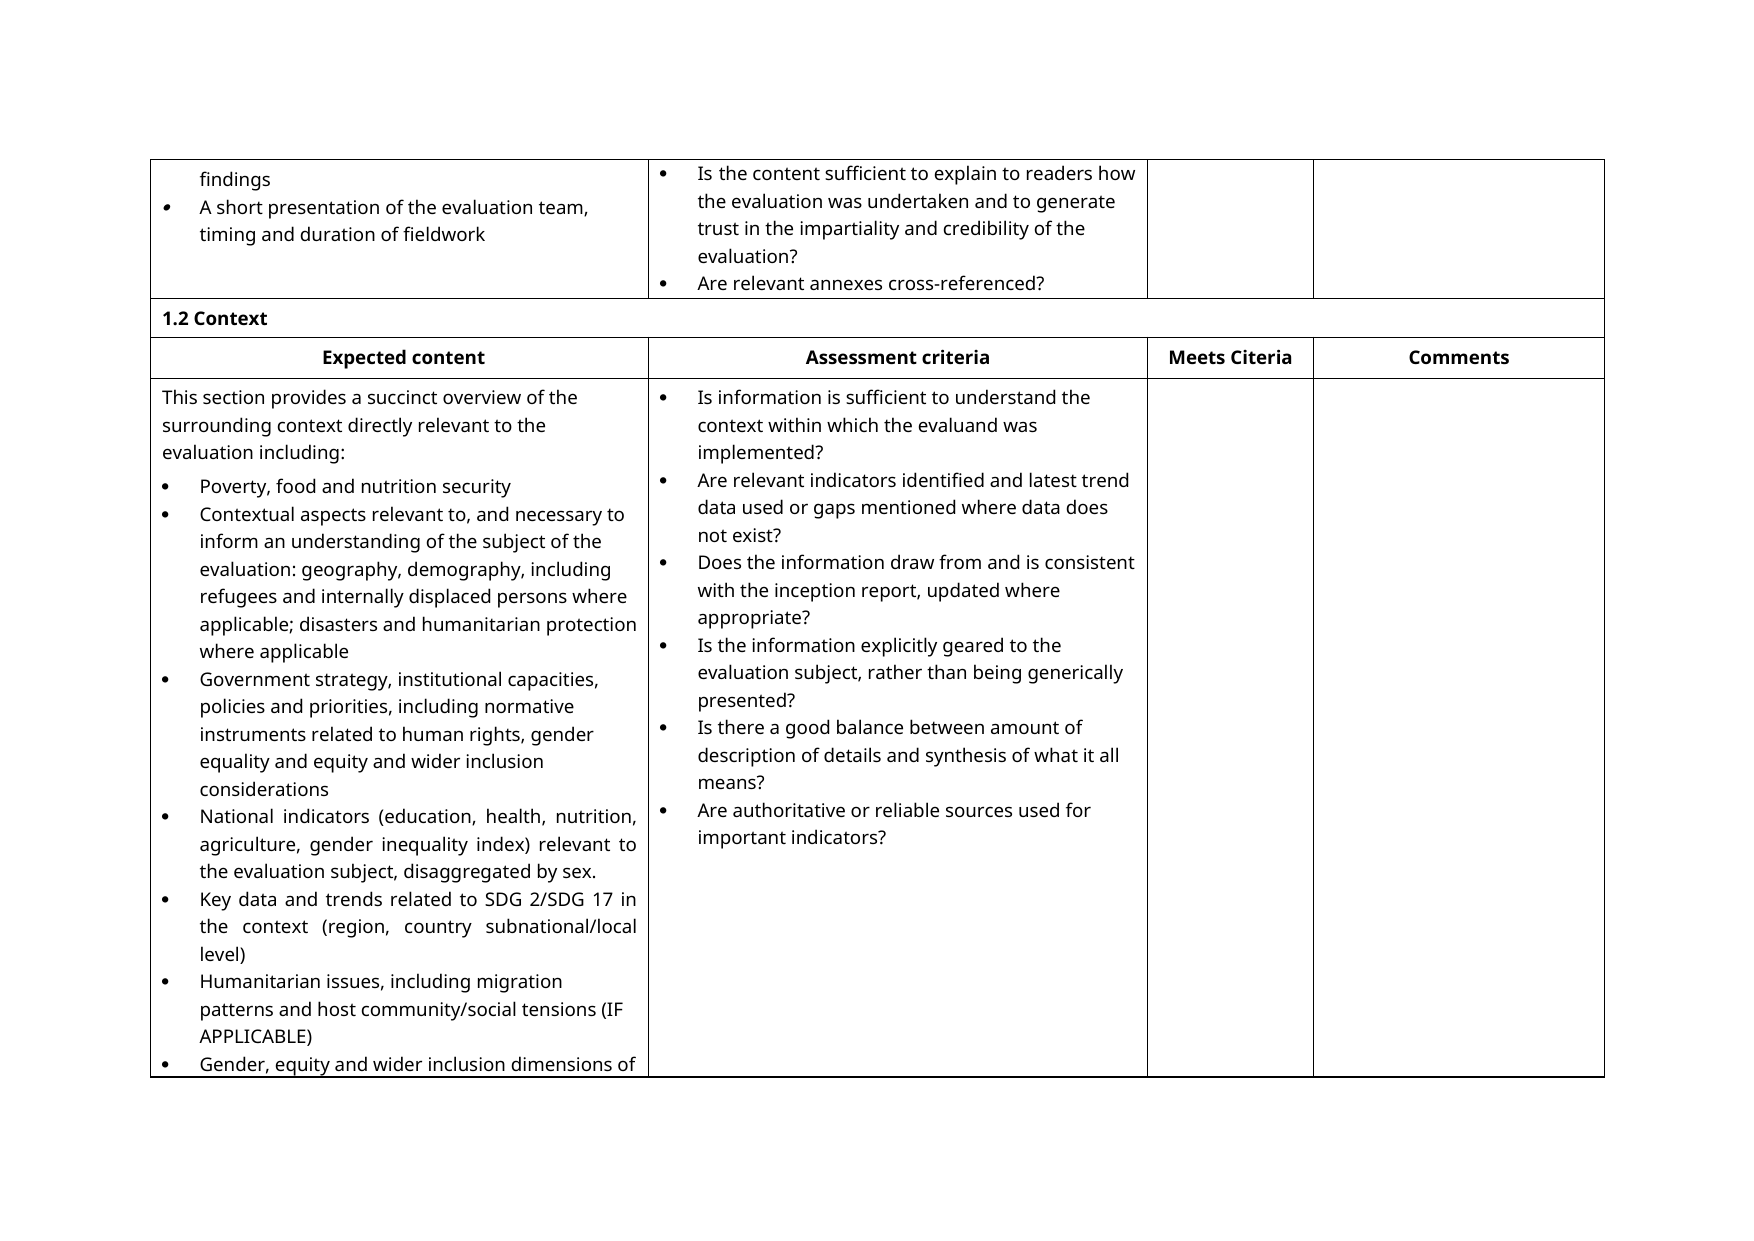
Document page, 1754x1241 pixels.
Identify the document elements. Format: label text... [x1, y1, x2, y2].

table_cell [1148, 160, 1313, 298]
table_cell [649, 379, 1147, 1076]
table_cell Comments [1314, 338, 1604, 377]
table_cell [151, 379, 648, 1076]
table_cell Meets Citeria [1148, 338, 1313, 377]
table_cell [649, 160, 1147, 298]
table_cell [1148, 379, 1313, 1076]
table_cell [1314, 160, 1604, 298]
table_cell [1314, 379, 1604, 1076]
table_cell 1.2 Context [151, 299, 1604, 337]
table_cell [151, 160, 648, 298]
table_cell Expected content [151, 338, 648, 377]
table_cell Assessment criteria [649, 338, 1147, 377]
